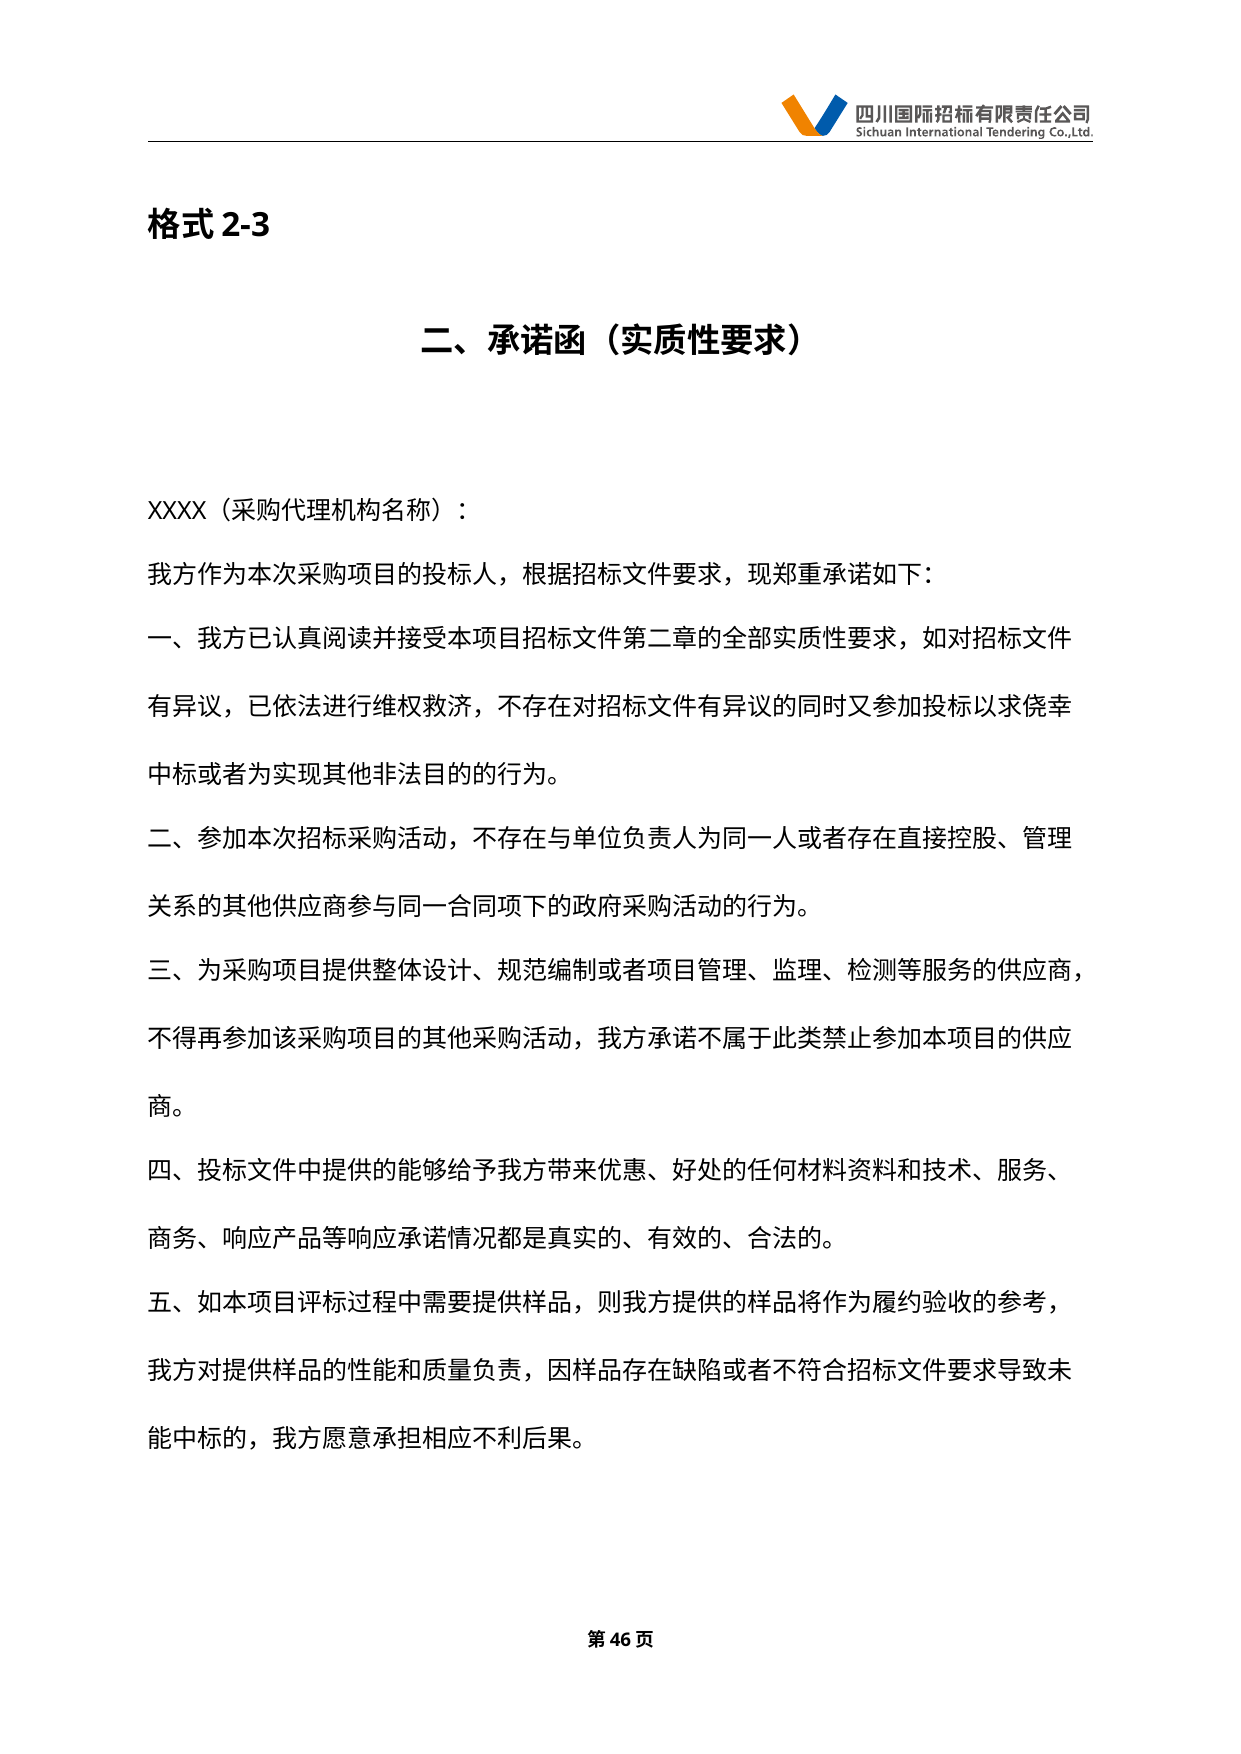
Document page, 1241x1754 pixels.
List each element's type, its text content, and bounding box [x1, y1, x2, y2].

text 二、承诺函（实质性要求） [148, 292, 1093, 383]
text 五、如本项目评标过程中需要提供样品，则我方提供的样品将作为履约验收的参考，我方对提供样品的性能和质量负责，因样品存在缺陷或者不符合招标文件要求导致未能中标的，我方愿意承担相应不利后果。 [148, 1277, 1093, 1459]
text 格式2-3 [148, 177, 1093, 268]
text 我方作为本次采购项目的投标人，根据招标文件要求，现郑重承诺如下： [148, 550, 1093, 595]
text 一、我方已认真阅读并接受本项目招标文件第二章的全部实质性要求，如对招标文件有异议，已依法进行维权救济，不存在对招标文件有异议的同时又参加投标以求侥幸中标或者为实现其他非法目的的行为。 [148, 613, 1093, 796]
text 二、参加本次招标采购活动，不存在与单位负责人为同一人或者存在直接控股、管理关系的其他供应商参与同一合同项下的政府采购活动的行为。 [148, 814, 1093, 927]
text XXXX（采购代理机构名称）： [148, 486, 1093, 532]
text 四、投标文件中提供的能够给予我方带来优惠、好处的任何材料资料和技术、服务、商务、响应产品等响应承诺情况都是真实的、有效的、合法的。 [148, 1146, 1093, 1259]
text 三、为采购项目提供整体设计、规范编制或者项目管理、监理、检测等服务的供应商，不得再参加该采购项目的其他采购活动，我方承诺不属于此类禁止参加本项目的供应商。 [148, 946, 1093, 1127]
